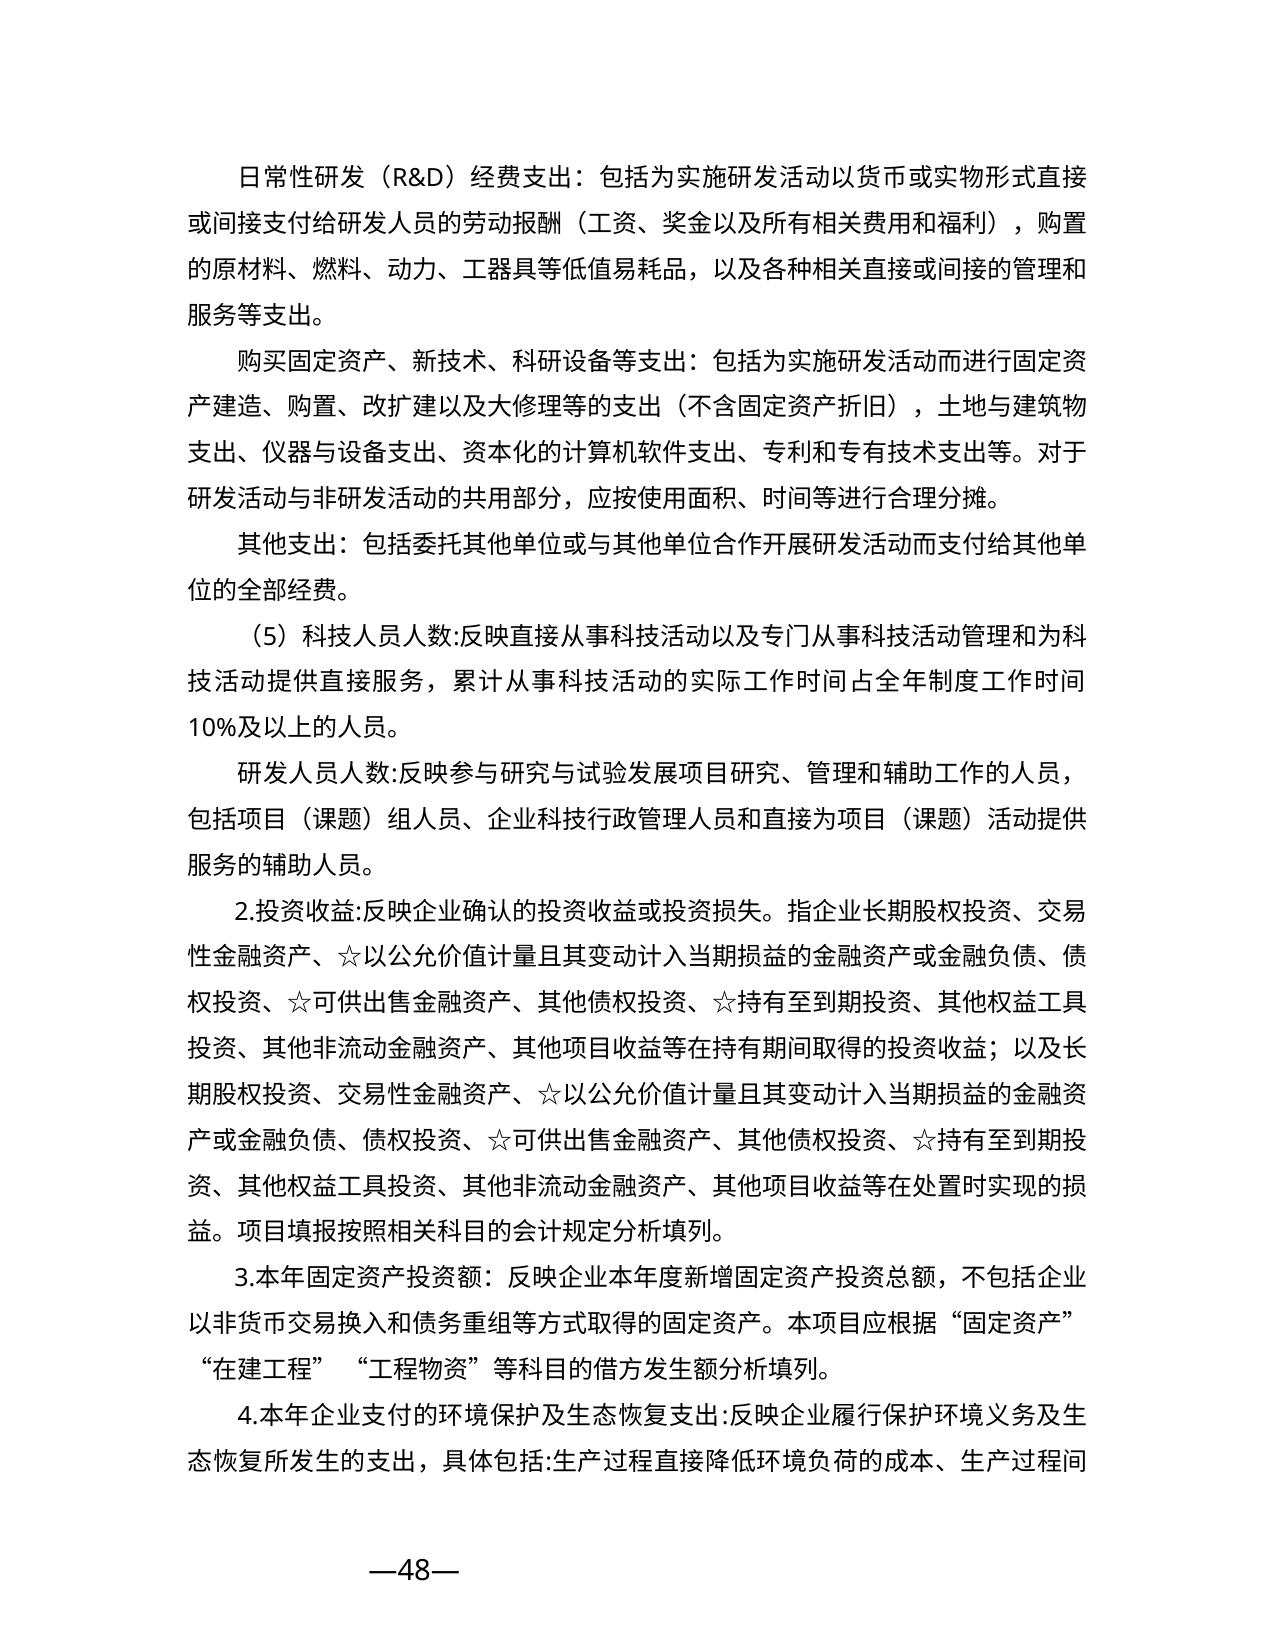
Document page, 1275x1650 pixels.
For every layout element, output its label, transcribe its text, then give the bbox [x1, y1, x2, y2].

text 其他支出：包括委托其他单位或与其他单位合作开展研发活动而支付给其他单位的全部经费。 [187, 517, 1087, 608]
text 日常性研发（R&D）经费支出：包括为实施研发活动以货币或实物形式直接或间接支付给研发人员的劳动报酬（工资、奖金以及所有相关费用和福利），购置的原材料、燃料、动力、工器具等低值易耗品，以及各种相关直接或间接的管理和服务等支出。 [187, 150, 1087, 333]
text 3.本年固定资产投资额：反映企业本年度新增固定资产投资总额，不包括企业以非货币交易换入和债务重组等方式取得的固定资产。本项目应根据“固定资产” “在建工程” “工程物资”等科目的借方发生额分析填列。 [187, 1250, 1087, 1387]
text （5）科技人员人数:反映直接从事科技活动以及专门从事科技活动管理和为科技活动提供直接服务，累计从事科技活动的实际工作时间占全年制度工作时间10%及以上的人员。 [187, 608, 1087, 746]
text 研发人员人数:反映参与研究与试验发展项目研究、管理和辅助工作的人员，包括项目（课题）组人员、企业科技行政管理人员和直接为项目（课题）活动提供服务的辅助人员。 [187, 746, 1087, 883]
text 购买固定资产、新技术、科研设备等支出：包括为实施研发活动而进行固定资产建造、购置、改扩建以及大修理等的支出（不含固定资产折旧），土地与建筑物支出、仪器与设备支出、资本化的计算机软件支出、专利和专有技术支出等。对于研发活动与非研发活动的共用部分，应按使用面积、时间等进行合理分摊。 [187, 333, 1087, 517]
text 2.投资收益:反映企业确认的投资收益或投资损失。指企业长期股权投资、交易性金融资产、☆以公允价值计量且其变动计入当期损益的金融资产或金融负债、债权投资、☆可供出售金融资产、其他债权投资、☆持有至到期投资、其他权益工具投资、其他非流动金融资产、其他项目收益等在持有期间取得的投资收益；以及长期股权投资、交易性金融资产、☆以公允价值计量且其变动计入当期损益的金融资产或金融负债、债权投资、☆可供出售金融资产、其他债权投资、☆持有至到期投资、其他权益工具投资、其他非流动金融资产、其他项目收益等在处置时实现的损益。项目填报按照相关科目的会计规定分析填列。 [187, 883, 1087, 1250]
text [187, 1387, 1088, 1479]
